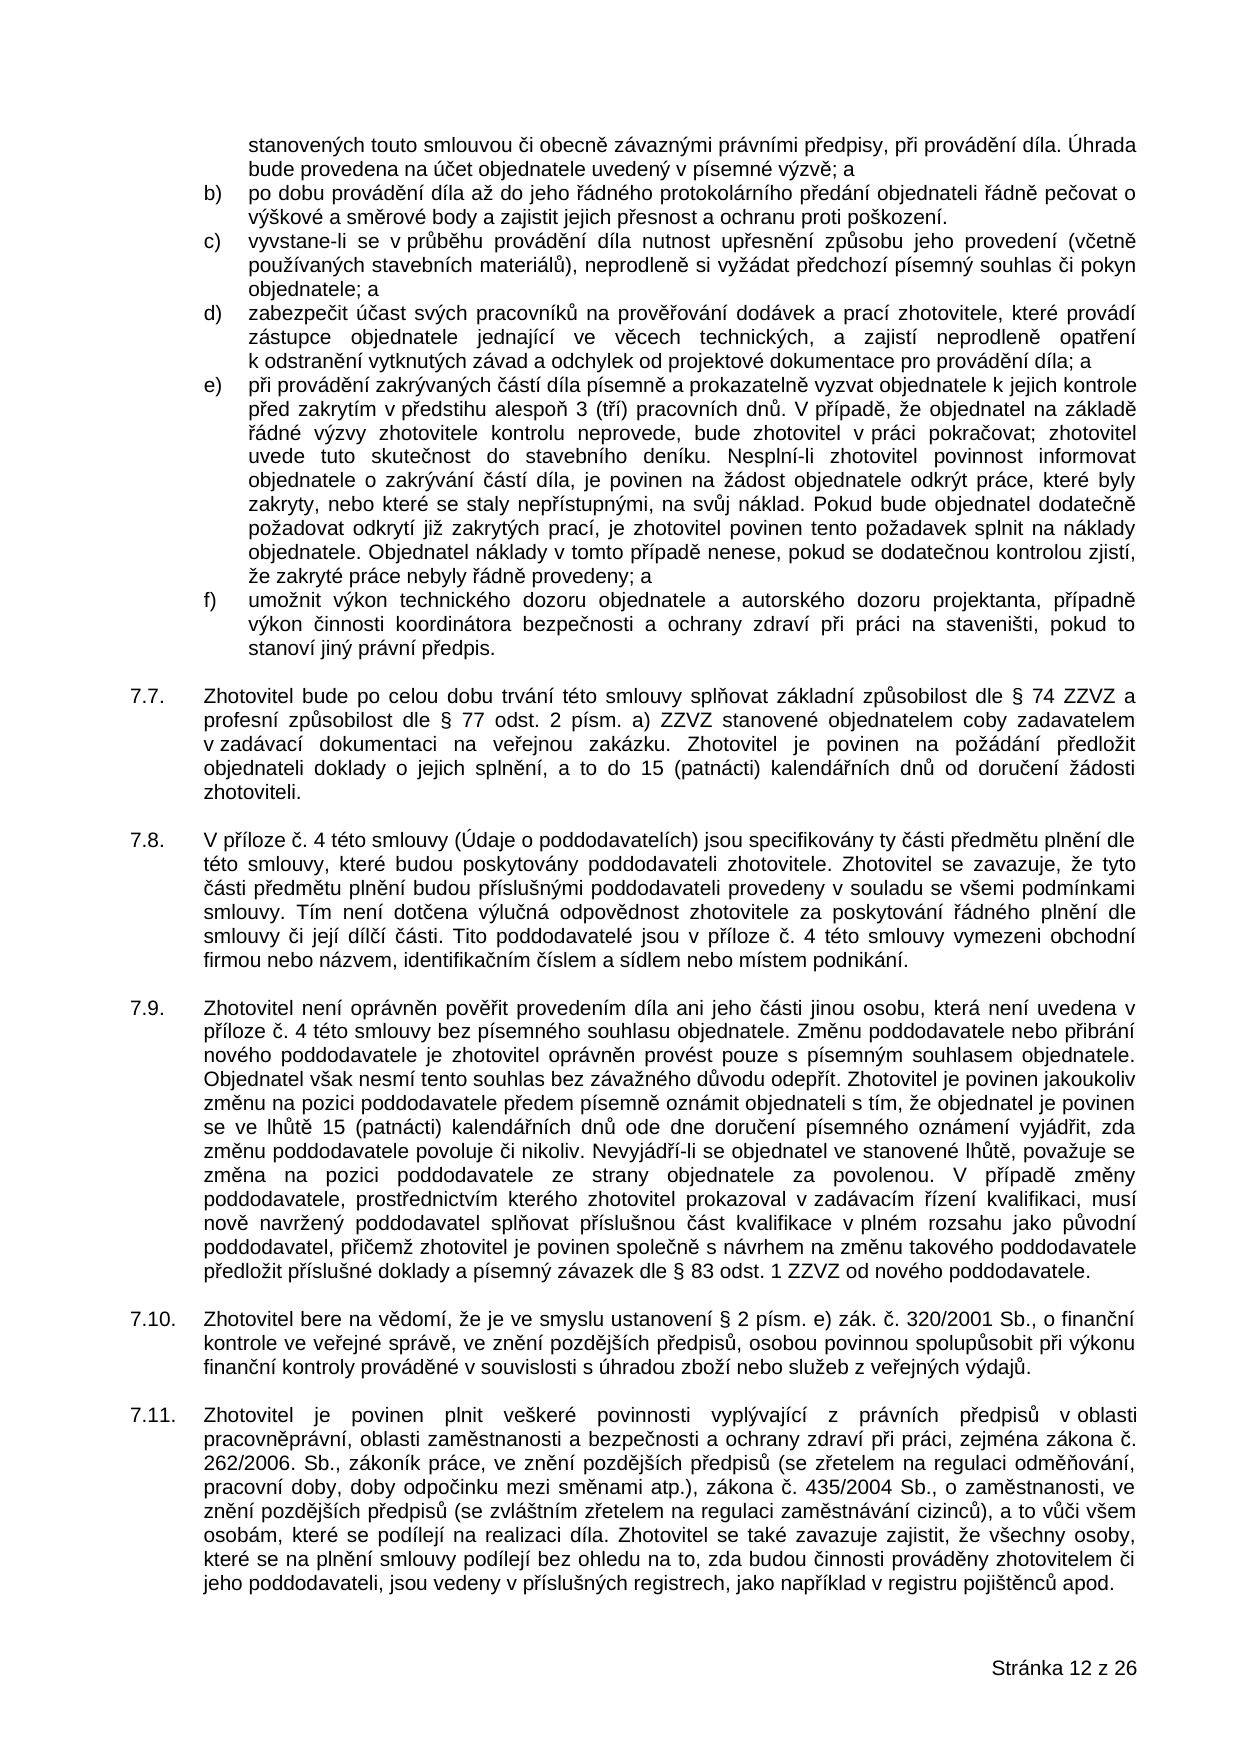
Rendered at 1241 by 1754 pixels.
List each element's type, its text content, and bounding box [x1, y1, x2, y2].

list Zhotovitel bere na vědomí, že je ve smyslu ustanovení § 2 písm. e) zák. č. 320/2001 Sb., o finanční kontrole ve veřejné správě, ve znění pozdějších předpisů, osobou povinnou spolupůsobit při výkonu finanční kontroly prováděné v souvislosti s úhradou zboží nebo služeb z veřejných výdajů. [130, 1307, 1137, 1379]
list V příloze č. 4 této smlouvy (Údaje o poddodavatelích) jsou specifikovány ty části předmětu plnění dle této smlouvy, které budou poskytovány poddodavateli zhotovitele. Zhotovitel se zavazuje, že tyto části předmětu plnění budou příslušnými poddodavateli provedeny v souladu se všemi podmínkami smlouvy. Tím není dotčena výlučná odpovědnost zhotovitele za poskytování řádného plnění dle smlouvy či její dílčí části. Tito poddodavatelé jsou v příloze č. 4 této smlouvy vymezeni obchodní firmou nebo názvem, identifikačním číslem a sídlem nebo místem podnikání. [130, 828, 1137, 971]
subtitle zabezpečit účast svých pracovníků na prověřování dodávek a prací zhotovitele, které provádí zástupce objednatele jednající ve věcech technických, a zajistí neprodleně opatření k odstranění vytknutých závad a odchylek od projektové dokumentace pro provádění díla; a [204, 301, 1137, 372]
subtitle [204, 133, 1137, 181]
list Zhotovitel je povinen plnit veškeré povinnosti vyplývající z právních předpisů v oblasti pracovněprávní, oblasti zaměstnanosti a bezpečnosti a ochrany zdraví při práci, zejména zákona č. 262/2006. Sb., zákoník práce, ve znění pozdějších předpisů (se zřetelem na regulaci odměňování, pracovní doby, doby odpočinku mezi směnami atp.), zákona č. 435/2004 Sb., o zaměstnanosti, ve znění pozdějších předpisů (se zvláštním zřetelem na regulaci zaměstnávání cizinců), a to vůči všem osobám, které se podílejí na realizaci díla. Zhotovitel se také zavazuje zajistit, že všechny osoby, které se na plnění smlouvy podílejí bez ohledu na to, zda budou činnosti prováděny zhotovitelem či jeho poddodavateli, jsou vedeny v příslušných registrech, jako například v registru pojištěnců apod. [130, 1403, 1137, 1594]
subtitle vyvstane-li se v průběhu provádění díla nutnost upřesnění způsobu jeho provedení (včetně používaných stavebních materiálů), neprodleně si vyžádat předchozí písemný souhlas či pokyn objednatele; a [204, 229, 1137, 301]
subtitle po dobu provádění díla až do jeho řádného protokolárního předání objednateli řádně pečovat o výškové a směrové body a zajistit jejich přesnost a ochranu proti poškození. [204, 181, 1137, 229]
subtitle umožnit výkon technického dozoru objednatele a autorského dozoru projektanta, případně výkon činnosti koordinátora bezpečnosti a ochrany zdraví při práci na staveništi, pokud to stanoví jiný právní předpis. [204, 588, 1137, 660]
list Zhotovitel není oprávněn pověřit provedením díla ani jeho části jinou osobu, která není uvedena v příloze č. 4 této smlouvy bez písemného souhlasu objednatele. Změnu poddodavatele nebo přibrání nového poddodavatele je zhotovitel oprávněn provést pouze s písemným souhlasem objednatele. Objednatel však nesmí tento souhlas bez závažného důvodu odepřít. Zhotovitel je povinen jakoukoliv změnu na pozici poddodavatele předem písemně oznámit objednateli s tím, že objednatel je povinen se ve lhůtě 15 (patnácti) kalendářních dnů ode dne doručení písemného oznámení vyjádřit, zda změnu poddodavatele povoluje či nikoliv. Nevyjádří-li se objednatel ve stanovené lhůtě, považuje se změna na pozici poddodavatele ze strany objednatele za povolenou. V případě změny poddodavatele, prostřednictvím kterého zhotovitel prokazoval v zadávacím řízení kvalifikaci, musí nově navržený poddodavatel splňovat příslušnou část kvalifikace v plném rozsahu jako původní poddodavatel, přičemž zhotovitel je povinen společně s návrhem na změnu takového poddodavatele předložit příslušné doklady a písemný závazek dle § 83 odst. 1 ZZVZ od nového poddodavatele. [130, 995, 1137, 1283]
subtitle při provádění zakrývaných částí díla písemně a prokazatelně vyzvat objednatele k jejich kontrole před zakrytím v předstihu alespoň 3 (tří) pracovních dnů. V případě, že objednatel na základě řádné výzvy zhotovitele kontrolu neprovede, bude zhotovitel v práci pokračovat; zhotovitel uvede tuto skutečnost do stavebního deníku. Nesplní-li zhotovitel povinnost informovat objednatele o zakrývání částí díla, je povinen na žádost objednatele odkrýt práce, které byly zakryty, nebo které se staly nepřístupnými, na svůj náklad. Pokud bude objednatel dodatečně požadovat odkrytí již zakrytých prací, je zhotovitel povinen tento požadavek splnit na náklady objednatele. Objednatel náklady v tomto případě nenese, pokud se dodatečnou kontrolou zjistí, že zakryté práce nebyly řádně provedeny; a [204, 372, 1137, 588]
list Zhotovitel bude po celou dobu trvání této smlouvy splňovat základní způsobilost dle § 74 ZZVZ a profesní způsobilost dle § 77 odst. 2 písm. a) ZZVZ stanovené objednatelem coby zadavatelem v zadávací dokumentaci na veřejnou zakázku. Zhotovitel je povinen na požádání předložit objednateli doklady o jejich splnění, a to do 15 (patnácti) kalendářních dnů od doručení žádosti zhotoviteli. [130, 684, 1137, 804]
